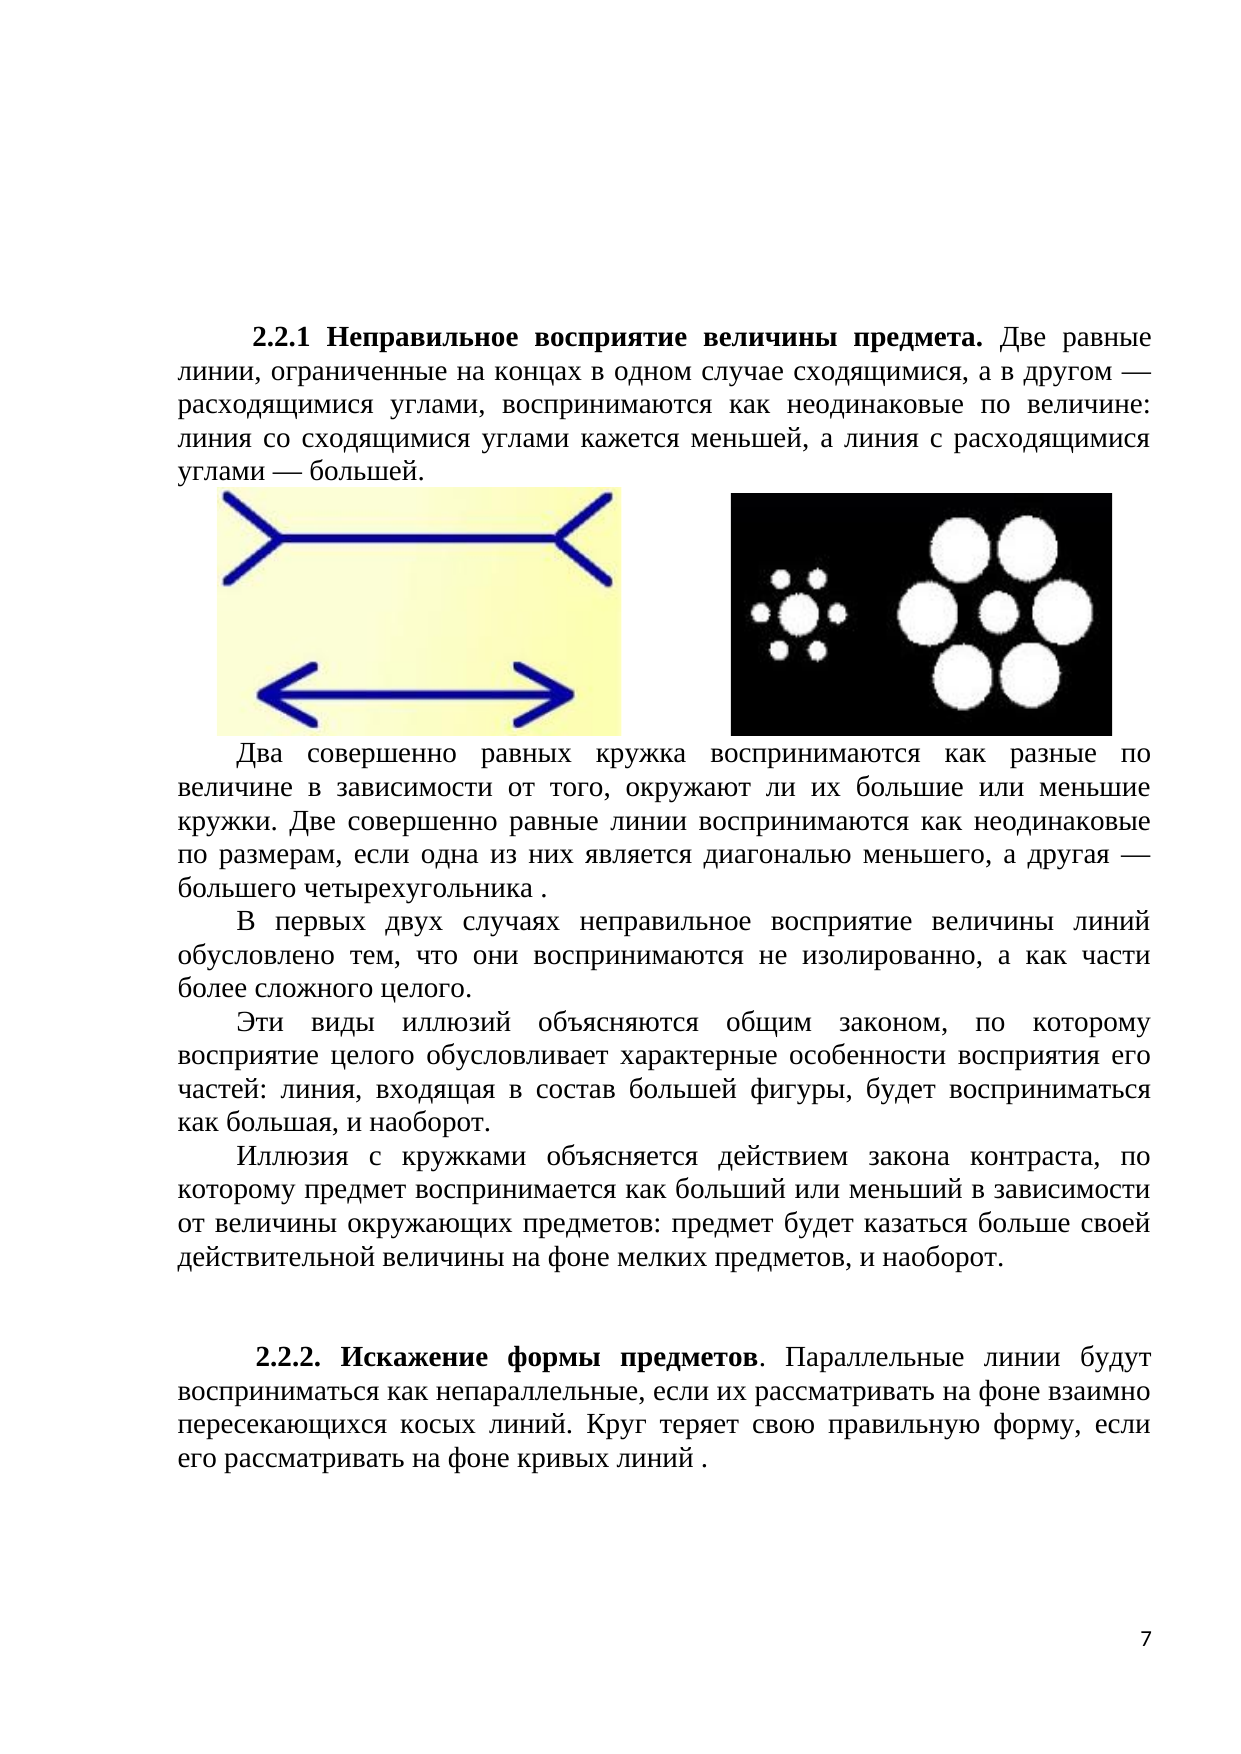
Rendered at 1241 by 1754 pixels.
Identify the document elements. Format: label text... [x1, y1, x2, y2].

picture [216, 487, 622, 736]
picture [730, 493, 1113, 736]
text Эти виды иллюзий объясняются общим законом, по которому восприятие целого обусловливает характерные особенности восприятия его частей: линия, входящая в состав большей фигуры, будет восприниматься как большая, и наоборот. [177, 1004, 1152, 1138]
text Иллюзия с кружками объясняется действием закона контраста, по которому предмет воспринимается как больший или меньший в зависимости от величины окружающих предметов: предмет будет казаться больше своей действительной величины на фоне мелких предметов, и наоборот. [177, 1138, 1152, 1272]
text В первых двух случаях неправильное восприятие величины линий обусловлено тем, что они воспринимаются не изолированно, а как части более сложного целого. [177, 903, 1152, 1004]
text 2.2.1 Неправильное восприятие величины предмета. Две равные линии, ограниченные на концах в одном случае сходящимися, а в другом — расходящимися углами, воспринимаются как неодинаковые по величине: линия со сходящимися углами кажется меньшей, а линия с расходящимися углами — большей. [177, 319, 1152, 487]
text Два совершенно равных кружка воспринимаются как разные по величине в зависимости от того, окружают ли их большие или меньшие кружки. Две совершенно равные линии воспринимаются как неодинаковые по размерам, если одна из них является диагональю меньшего, а другая — большего четырехугольника . [177, 736, 1152, 903]
text 2.2.2. Искажение формы предметов. Параллельные линии будут восприниматься как непараллельные, если их рассматривать на фоне взаимно пересекающихся косых линий. Круг теряет свою правильную форму, если его рассматривать на фоне кривых линий . [177, 1339, 1152, 1473]
